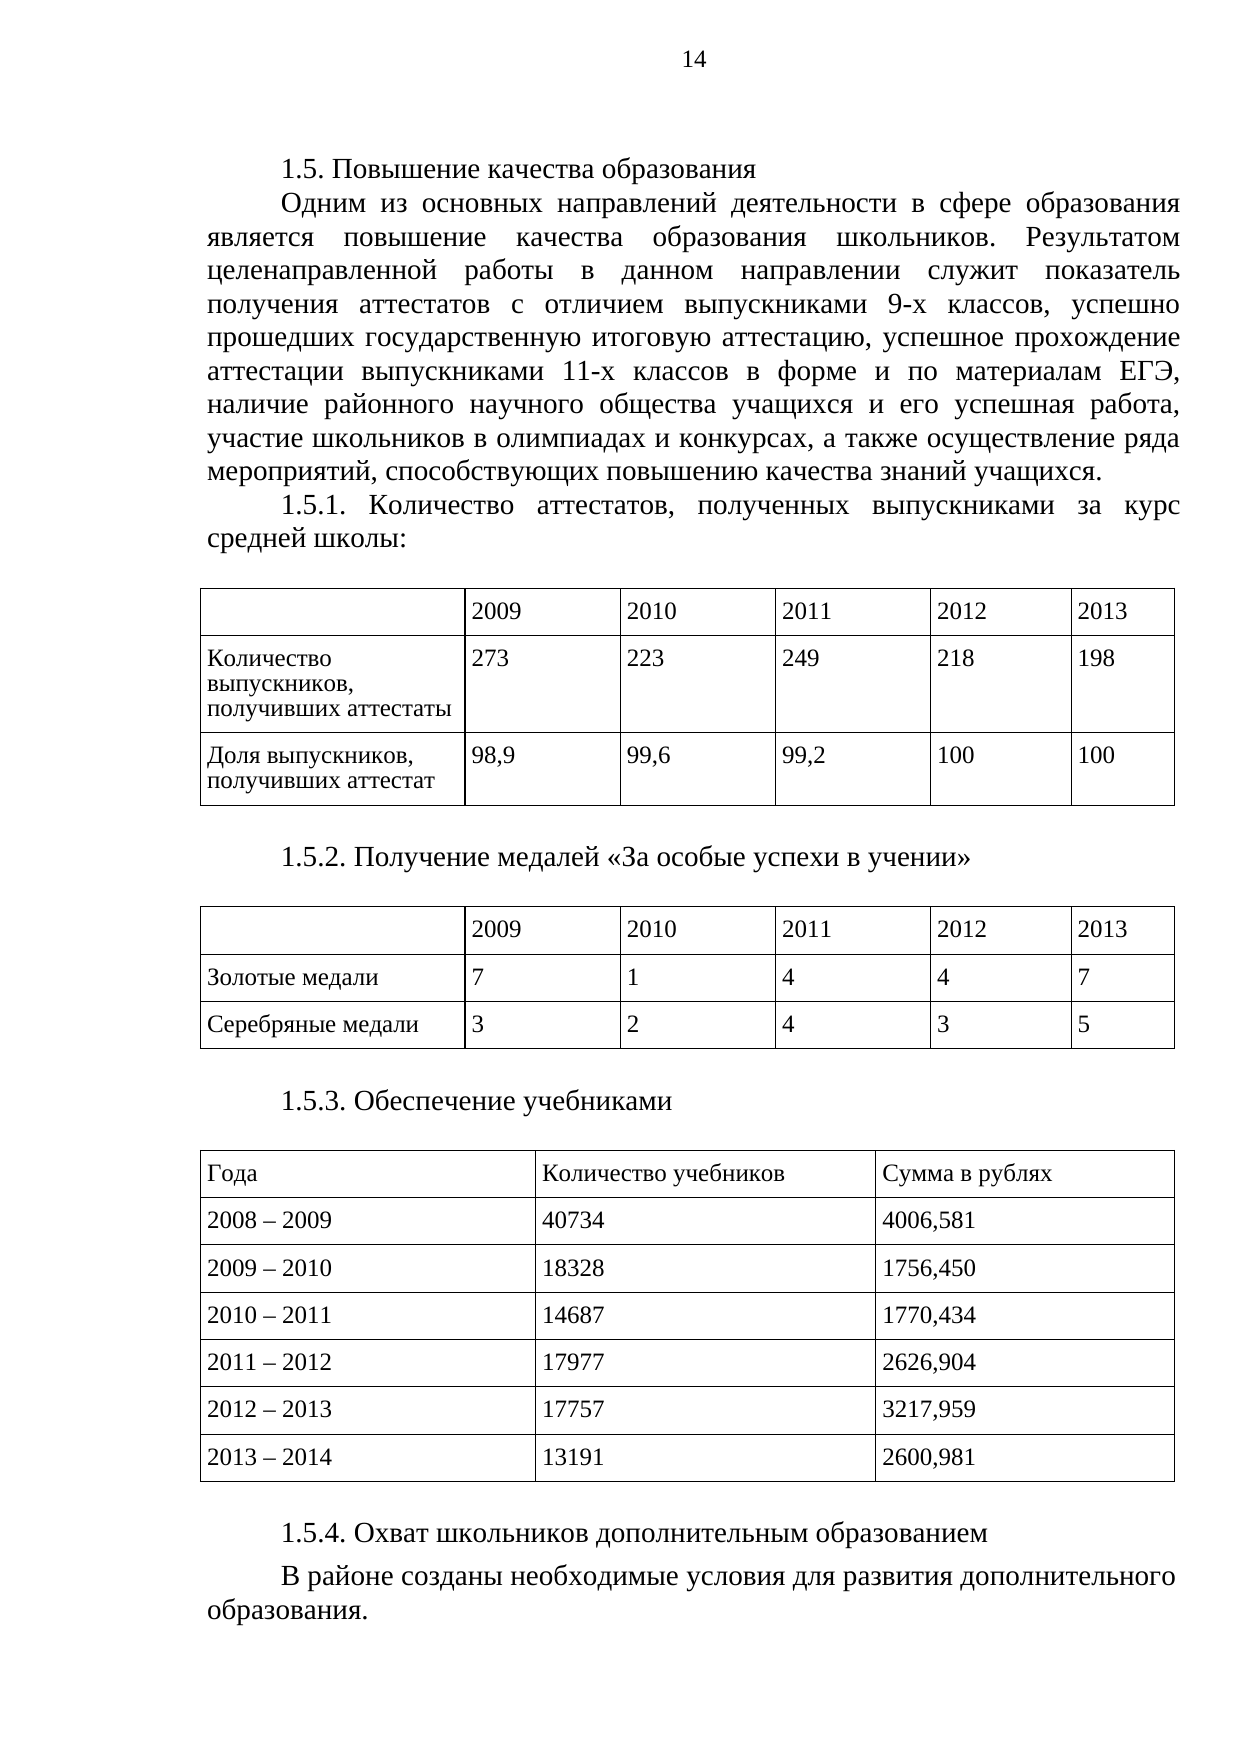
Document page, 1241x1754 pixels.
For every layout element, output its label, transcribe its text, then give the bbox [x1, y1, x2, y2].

table_header 2011 [776, 907, 930, 953]
table_cell 17757 [536, 1387, 875, 1433]
table_cell 1770,434 [876, 1293, 1174, 1339]
text 1.5. Повышение качества образования [207, 152, 1181, 185]
table_header 2009 [466, 907, 620, 953]
table_cell 273 [466, 636, 620, 732]
text 1.5.2. Получение медалей «За особые успехи в учении» [207, 839, 1181, 873]
table_cell 2009 – 2010 [201, 1245, 535, 1292]
table_cell 4006,581 [876, 1198, 1174, 1244]
table_cell 5 [1072, 1002, 1174, 1048]
table_cell Доля выпускников, получивших аттестат [201, 733, 464, 804]
table_cell 2010 – 2011 [201, 1293, 535, 1339]
table_cell Серебряные медали [201, 1002, 464, 1048]
table_header Сумма в рублях [876, 1151, 1174, 1197]
text Одним из основных направлений деятельности в сфере образования является повышение качества образования школьников. Результатом целенаправленной работы в данном направлении служит показатель получения аттестатов с отличием выпускниками 9-х классов, успешно прошедших государственную итоговую аттестацию, успешное прохождение аттестации выпускниками 11-х классов в форме и по материалам ЕГЭ, наличие районного научного общества учащихся и его успешная работа, участие школьников в олимпиадах и конкурсах, а также осуществление ряда мероприятий, способствующих повышению качества знаний учащихся. [207, 185, 1181, 487]
table_cell 4 [776, 955, 930, 1001]
table_cell 2 [621, 1002, 775, 1048]
text В районе созданы необходимые условия для развития дополнительного образования. [207, 1558, 1176, 1625]
table_header [201, 589, 464, 635]
text 1.5.4. Охват школьников дополнительным образованием [207, 1515, 1181, 1549]
table_cell 1756,450 [876, 1245, 1174, 1292]
table_cell 198 [1072, 636, 1174, 732]
table_cell 2008 – 2009 [201, 1198, 535, 1244]
table_cell 2626,904 [876, 1340, 1174, 1386]
table_cell 98,9 [466, 733, 620, 804]
table_cell 1 [621, 955, 775, 1001]
table_header 2010 [621, 907, 775, 953]
table_header 2012 [931, 907, 1071, 953]
table_cell 18328 [536, 1245, 875, 1292]
table_cell 7 [466, 955, 620, 1001]
table_cell Количество выпускников, получивших аттестаты [201, 636, 464, 732]
table_cell 4 [776, 1002, 930, 1048]
table_header 2010 [621, 589, 775, 635]
table_header Количество учебников [536, 1151, 875, 1197]
table_header [201, 907, 464, 953]
table_header 2013 [1072, 589, 1174, 635]
table_cell 99,6 [621, 733, 775, 804]
table_cell 14687 [536, 1293, 875, 1339]
table_cell 218 [931, 636, 1071, 732]
table_cell 3217,959 [876, 1387, 1174, 1433]
table_header 2011 [776, 589, 930, 635]
table_cell 4 [931, 955, 1071, 1001]
text 1.5.3. Обеспечение учебниками [207, 1083, 1181, 1116]
table_header 2012 [931, 589, 1071, 635]
table_cell 17977 [536, 1340, 875, 1386]
table_cell 99,2 [776, 733, 930, 804]
table_cell 3 [466, 1002, 620, 1048]
table_cell 100 [931, 733, 1071, 804]
table_cell 40734 [536, 1198, 875, 1244]
table_header 2013 [1072, 907, 1174, 953]
table_header 2009 [466, 589, 620, 635]
table_cell 2011 – 2012 [201, 1340, 535, 1386]
table_cell 223 [621, 636, 775, 732]
table_cell 2600,981 [876, 1435, 1174, 1481]
table_cell 13191 [536, 1435, 875, 1481]
text 1.5.1. Количество аттестатов, полученных выпускниками за курс средней школы: [207, 487, 1181, 554]
table_cell 249 [776, 636, 930, 732]
table_cell 100 [1072, 733, 1174, 804]
table_cell 3 [931, 1002, 1071, 1048]
table_cell Золотые медали [201, 955, 464, 1001]
table_cell 2013 – 2014 [201, 1435, 535, 1481]
table_cell 7 [1072, 955, 1174, 1001]
table_cell 2012 – 2013 [201, 1387, 535, 1433]
table_header Года [201, 1151, 535, 1197]
